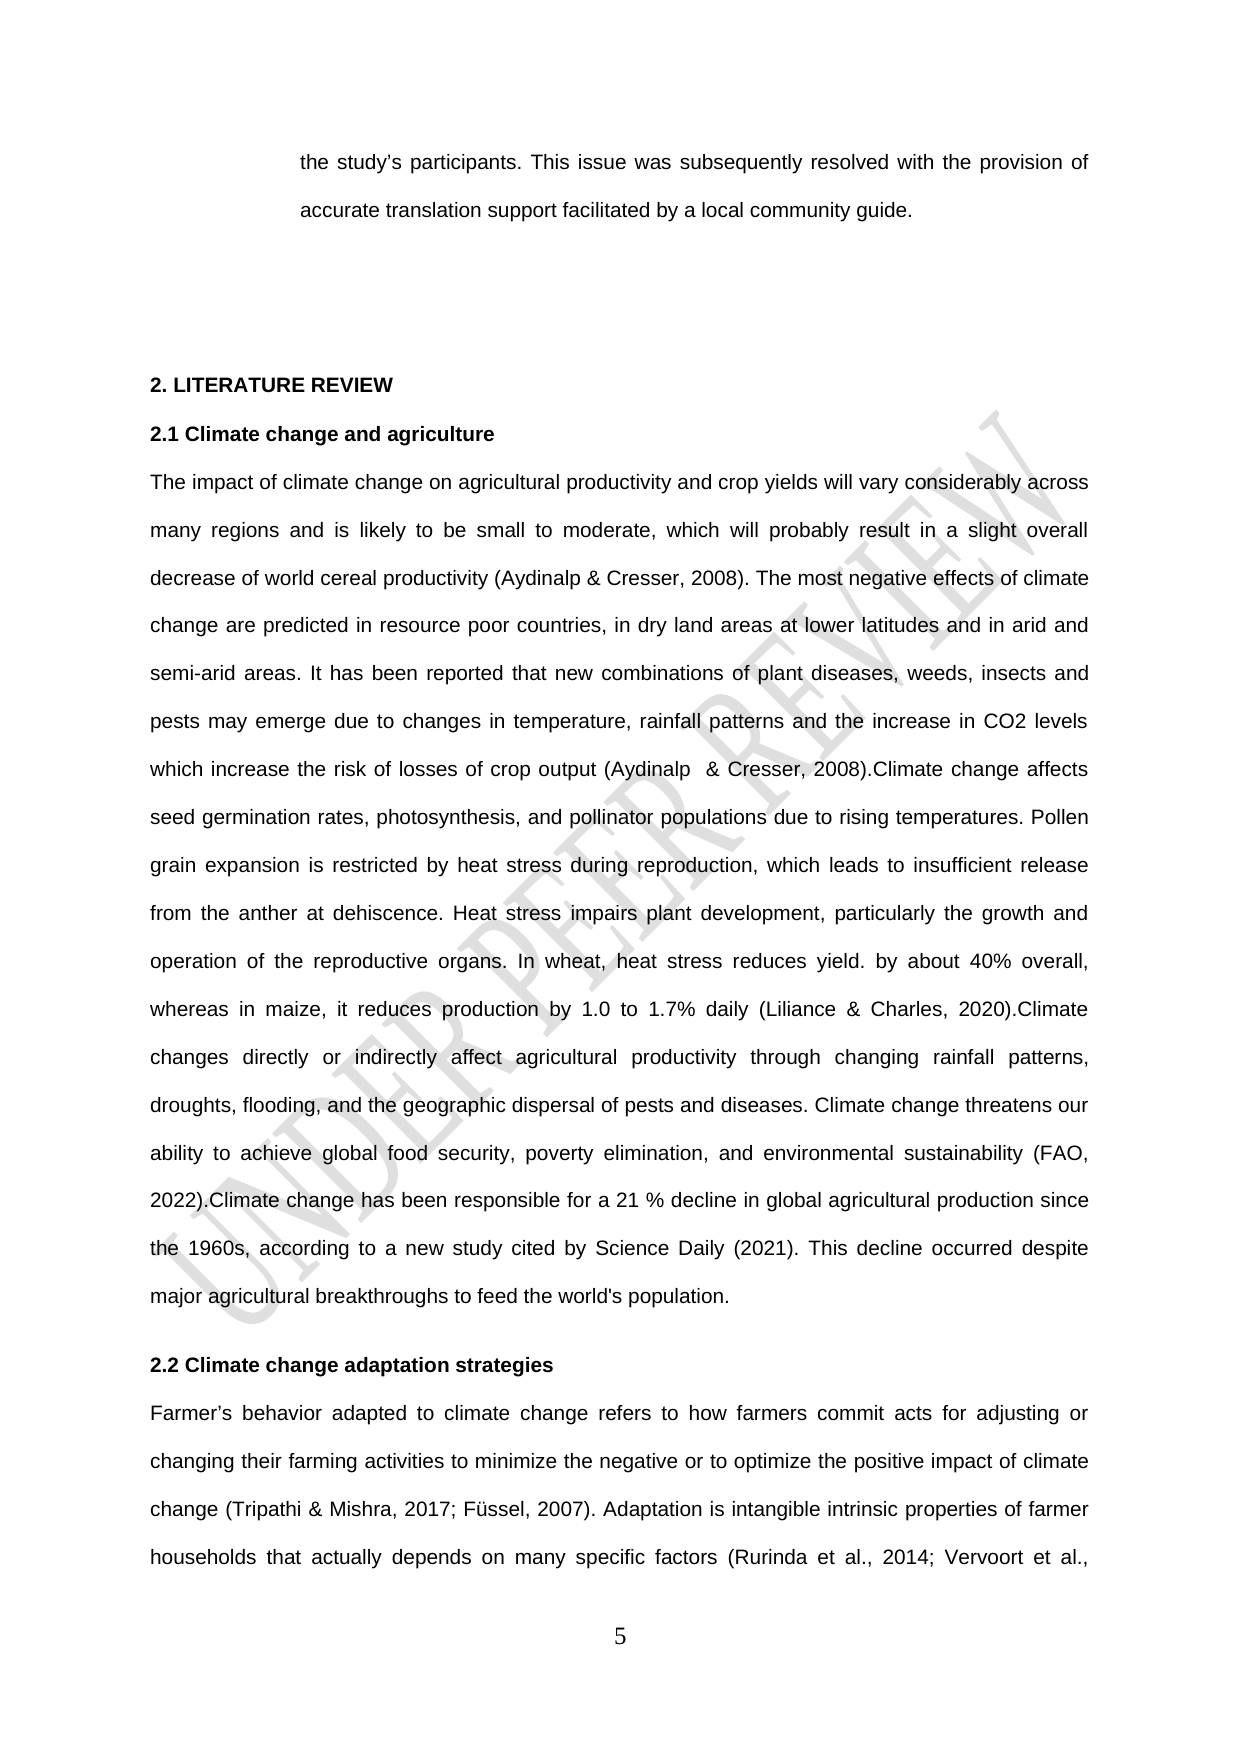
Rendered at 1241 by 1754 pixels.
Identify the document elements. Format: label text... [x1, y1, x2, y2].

text The impact of climate change on agricultural productivity and crop yields will vary considerably across many regions and is likely to be small to moderate, which will probably result in a slight overall decrease of world cereal productivity (Aydinalp & Cresser, 2008). The most negative effects of climate change are predicted in resource poor countries, in dry land areas at lower latitudes and in arid and semi-arid areas. It has been reported that new combinations of plant diseases, weeds, insects and pests may emerge due to changes in temperature, rainfall patterns and the increase in CO2 levels which increase the risk of losses of crop output (Aydinalp & Cresser, 2008).Climate change affects seed germination rates, photosynthesis, and pollinator populations due to rising temperatures. Pollen grain expansion is restricted by heat stress during reproduction, which leads to insufficient release from the anther at dehiscence. Heat stress impairs plant development, particularly the growth and operation of the reproductive organs. In wheat, heat stress reduces yield. by about 40% overall, whereas in maize, it reduces production by 1.0 to 1.7% daily (Liliance & Charles, 2020).Climate changes directly or indirectly affect agricultural productivity through changing rainfall patterns, droughts, flooding, and the geographic dispersal of pests and diseases. Climate change threatens our ability to achieve global food security, poverty elimination, and environmental sustainability (FAO, 2022).Climate change has been responsible for a 21 % decline in global agricultural production since the 1960s, according to a new study cited by Science Daily (2021). This decline occurred despite major agricultural breakthroughs to feed the world's population. [150, 469, 1090, 1308]
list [262, 150, 1090, 222]
subtitle 2.1 Climate change and agriculture [150, 422, 1090, 446]
subtitle 2. LITERATURE REVIEW [150, 373, 1090, 397]
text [150, 1401, 1090, 1568]
subtitle 2.2 Climate change adaptation strategies [150, 1353, 1090, 1377]
